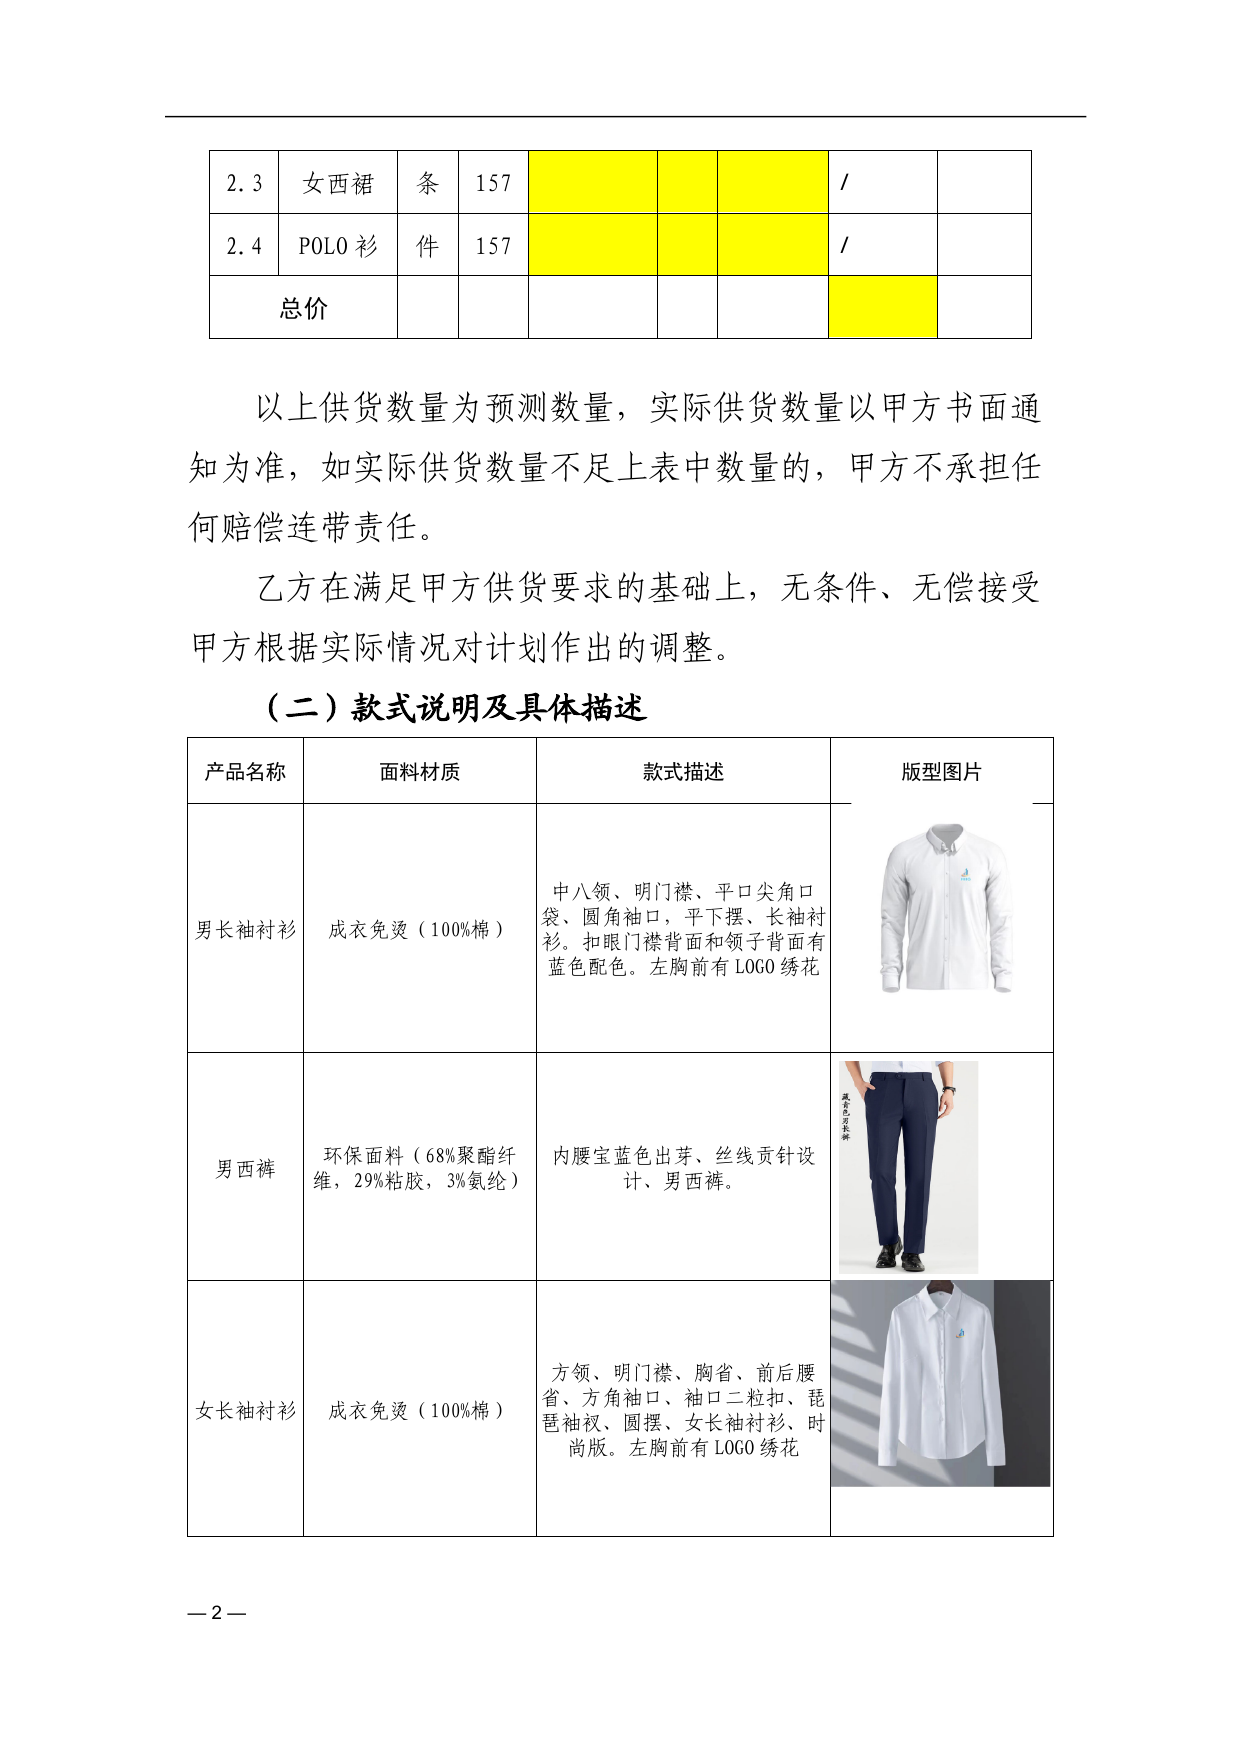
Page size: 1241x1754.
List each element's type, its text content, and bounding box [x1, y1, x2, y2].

table_cell [718, 214, 828, 275]
text 以上供货数量为预测数量，实际供货数量以甲方书面通知为准，如实际供货数量不足上表中数量的，甲方不承担任何赔偿连带责任。 [187, 372, 1053, 552]
table_cell 件 [398, 214, 458, 275]
table_cell 2.3 [210, 151, 278, 212]
table_cell [831, 1053, 1053, 1280]
table_cell 2.4 [210, 214, 278, 275]
table_cell 中八领、明门襟、平口尖角口袋、圆角袖口，平下摆、长袖衬衫。扣眼门襟背面和领子背面有蓝色配色。左胸前有LOGO绣花 [537, 804, 830, 1052]
table_cell 157 [459, 151, 528, 212]
table_cell [831, 804, 1053, 1052]
table_cell 女西裙 [279, 151, 397, 212]
table_cell 总价 [210, 276, 397, 337]
picture [851, 803, 1033, 1005]
table_cell [831, 1281, 1053, 1536]
table_cell 男长袖衬衫 [188, 804, 303, 1052]
table_header 版型图片 [831, 738, 1053, 802]
table_cell [829, 276, 937, 337]
table_cell POLO衫 [279, 214, 397, 275]
table_cell [718, 276, 828, 337]
table_cell 环保面料（68%聚酯纤维，29%粘胶，3%氨纶） [304, 1053, 536, 1280]
table_cell [718, 151, 828, 212]
table_header 款式描述 [537, 738, 830, 802]
table_cell [658, 151, 717, 212]
text （二）款式说明及具体描述 [187, 672, 1053, 732]
table_cell 女长袖衬衫 [188, 1281, 303, 1536]
table_cell [529, 276, 657, 337]
table_cell [938, 214, 1031, 275]
table_cell 方领、明门襟、胸省、前后腰省、方角袖口、袖口二粒扣、琵琶袖衩、圆摆、女长袖衬衫、时尚版。左胸前有LOGO绣花 [537, 1281, 830, 1536]
table_cell 内腰宝蓝色出芽、丝线贡针设计、男西裤。 [537, 1053, 830, 1280]
picture [837, 1061, 978, 1271]
table_cell 成衣免烫（100%棉） [304, 804, 536, 1052]
picture [830, 1280, 1051, 1487]
table_header 面料材质 [304, 738, 536, 802]
table_cell [938, 276, 1031, 337]
table_cell [398, 276, 458, 337]
table_cell [658, 276, 717, 337]
table_cell 成衣免烫（100%棉） [304, 1281, 536, 1536]
text 乙方在满足甲方供货要求的基础上，无条件、无偿接受甲方根据实际情况对计划作出的调整。 [187, 552, 1053, 672]
table_cell [529, 151, 657, 212]
table_cell / [829, 151, 937, 212]
table_cell [658, 214, 717, 275]
table_cell 条 [398, 151, 458, 212]
table_cell [529, 214, 657, 275]
table_cell [459, 276, 528, 337]
table_header 产品名称 [188, 738, 303, 802]
table_cell 男西裤 [188, 1053, 303, 1280]
table_cell [938, 151, 1031, 212]
table_cell / [829, 214, 937, 275]
table_cell 157 [459, 214, 528, 275]
